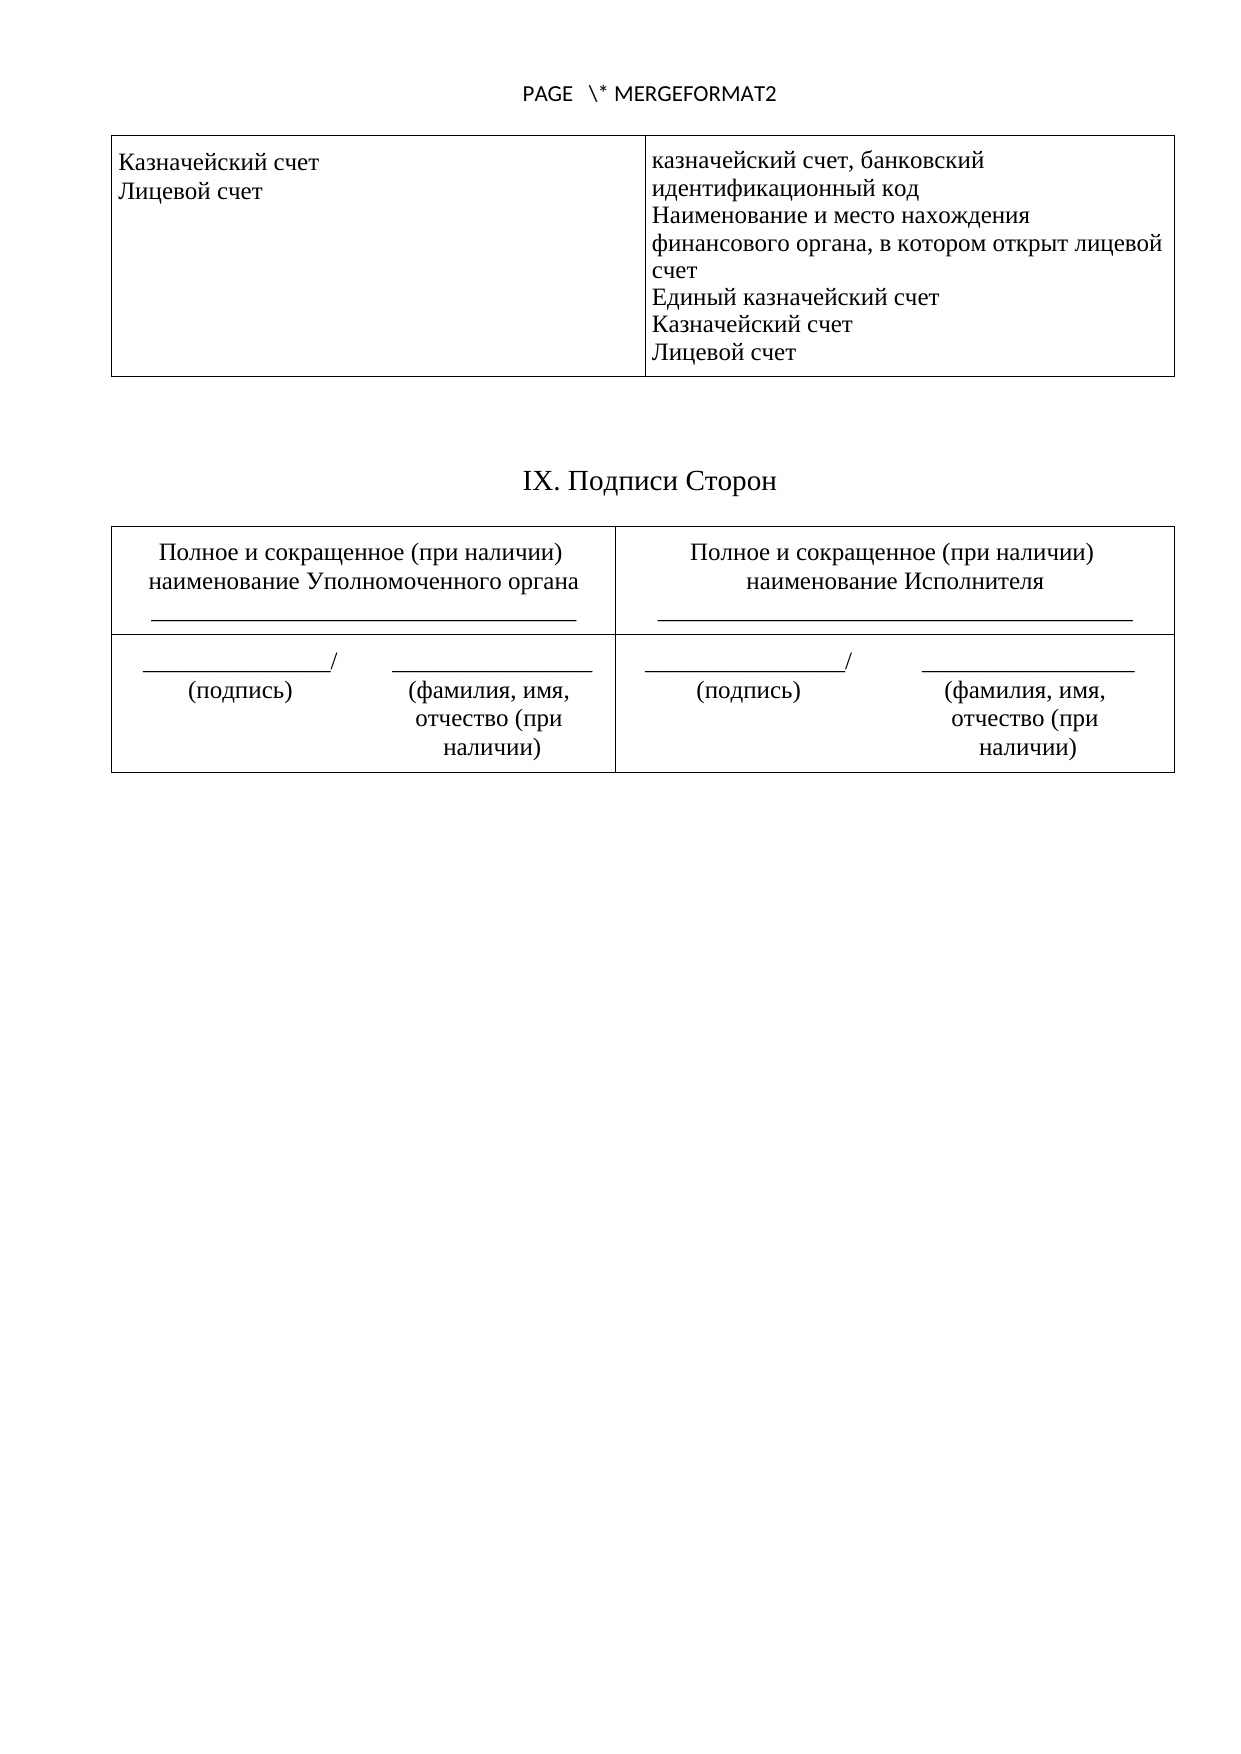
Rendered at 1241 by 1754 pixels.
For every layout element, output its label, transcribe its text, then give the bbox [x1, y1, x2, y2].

table_header Полное и сокращенное (при наличии) наименование Исполнителя ______________________________________ [616, 527, 1174, 634]
table_cell ________________ (фамилия, имя, отчество (при наличии) [369, 635, 615, 772]
table_header Полное и сокращенное (при наличии) наименование Уполномоченного органа __________________________________ [112, 527, 615, 634]
table_cell _________________ (фамилия, имя, отчество (при наличии) [881, 635, 1174, 772]
table_cell _______________/ (подпись) [112, 635, 368, 772]
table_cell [646, 136, 1174, 376]
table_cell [112, 136, 645, 376]
text IX. Подписи Сторон [118, 463, 1181, 497]
table_cell ________________/ (подпись) [616, 635, 881, 772]
